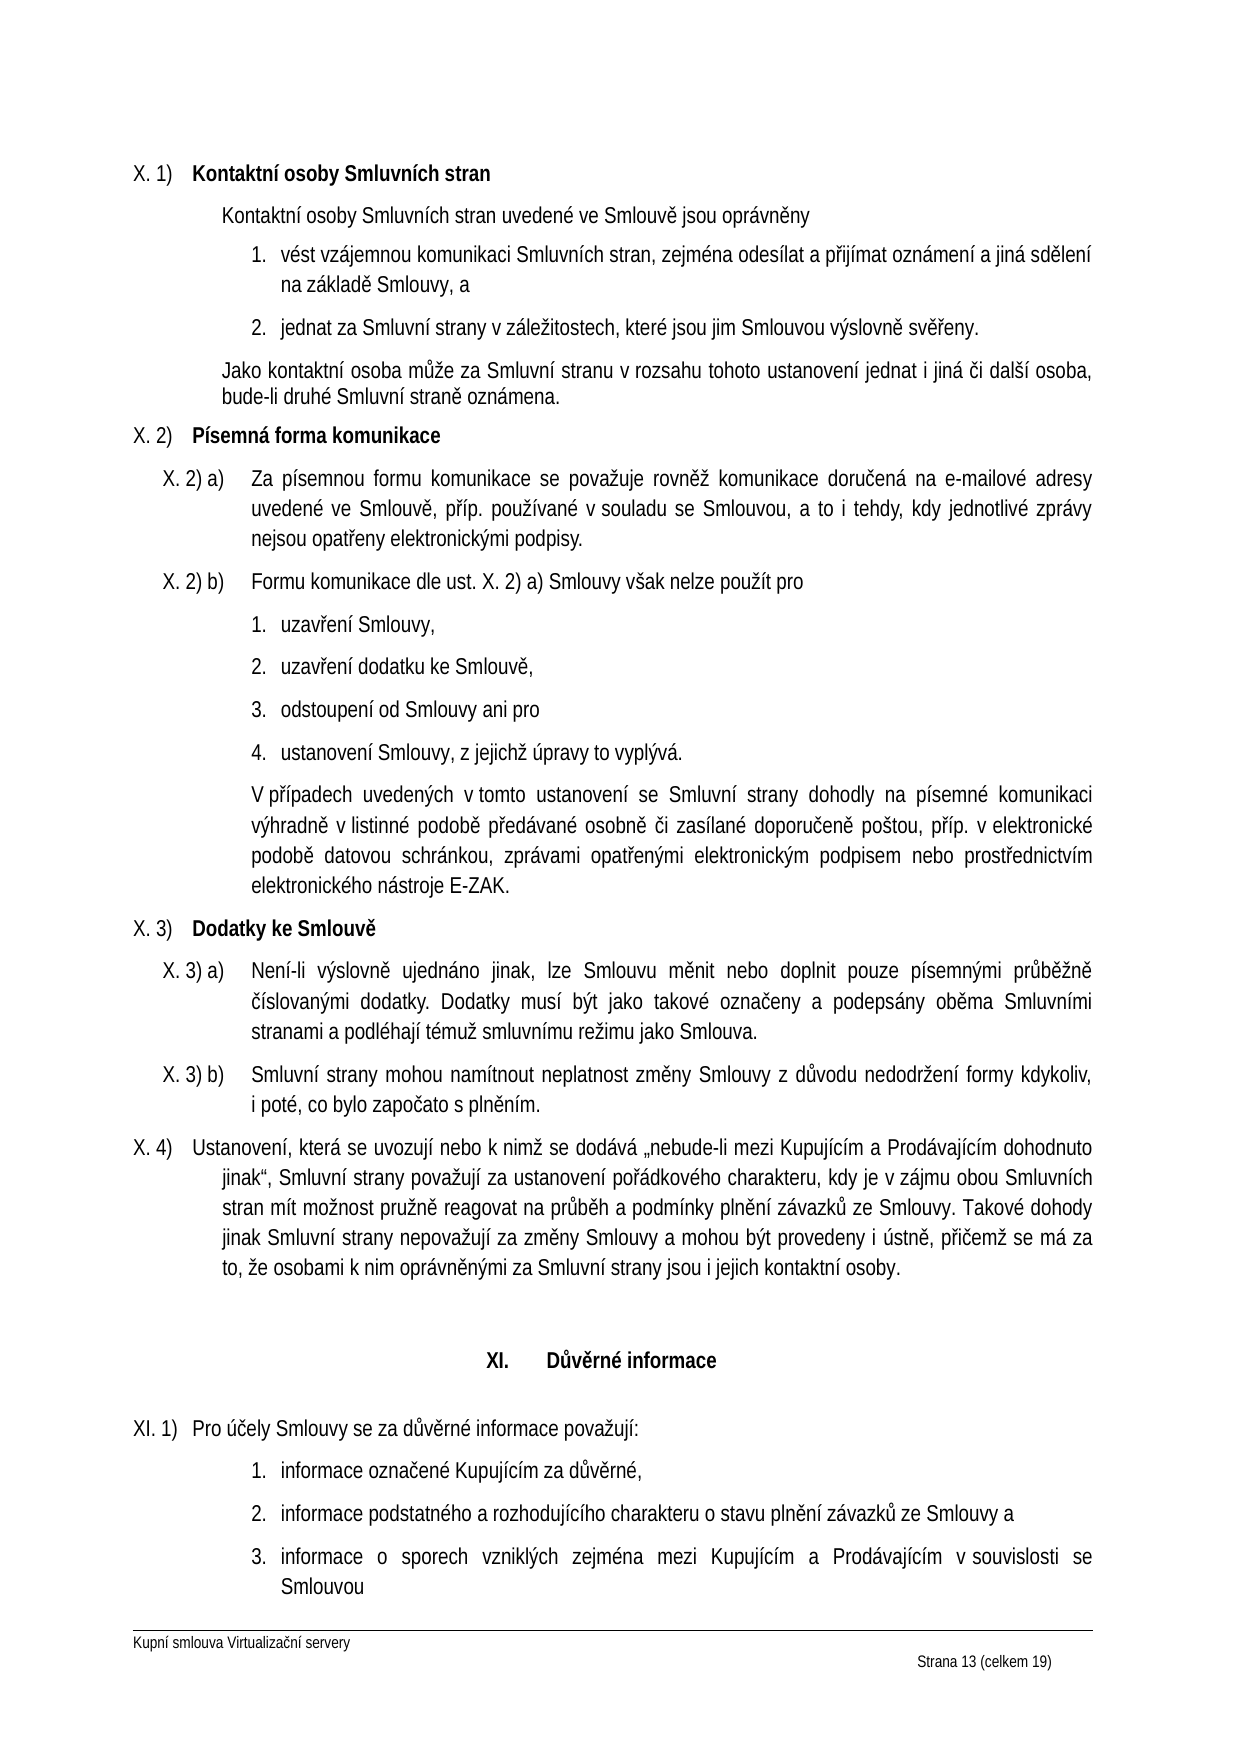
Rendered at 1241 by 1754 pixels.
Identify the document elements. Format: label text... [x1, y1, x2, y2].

text Není-li výslovně ujednáno jinak, lze Smlouvu měnit nebo doplnit pouze písemnými průběžně číslovanými dodatky. Dodatky musí být jako takové označeny a podepsány oběma Smluvními stranami a podléhají témuž smluvnímu režimu jako Smlouva. [162, 957, 1093, 1044]
text Formu komunikace dle ust. X. 2) a) Smlouvy však nelze použít pro [162, 568, 1093, 594]
text Kontaktní osoby Smluvních stran [133, 160, 1093, 186]
text uzavření dodatku ke Smlouvě, [251, 653, 1093, 680]
text informace označené Kupujícím za důvěrné, [251, 1457, 1093, 1484]
text Kontaktní osoby Smluvních stran uvedené ve Smlouvě jsou oprávněny [222, 202, 1093, 229]
text Dodatky ke Smlouvě [133, 915, 1093, 941]
text jednat za Smluvní strany v záležitostech, které jsou jim Smlouvou výslovně svěřeny. [251, 314, 1093, 341]
text Za písemnou formu komunikace se považuje rovněž komunikace doručená na e-mailové adresy uvedené ve Smlouvě, příp. používané v souladu se Smlouvou, a to i tehdy, kdy jednotlivé zprávy nejsou opatřeny elektronickými podpisy. [162, 465, 1093, 552]
list V případech uvedených v tomto ustanovení se Smluvní strany dohodly na písemné komunikaci výhradně v listinné podobě předávané osobně či zasílané doporučeně poštou, příp. v elektronické podobě datovou schránkou, zprávami opatřenými elektronickým podpisem nebo prostřednictvím elektronického nástroje E-ZAK. [251, 781, 1093, 898]
text Ustanovení, která se uvozují nebo k nimž se dodává „nebude-li mezi Kupujícím a Prodávajícím dohodnuto jinak“, Smluvní strany považují za ustanovení pořádkového charakteru, kdy je v zájmu obou Smluvních stran mít možnost pružně reagovat na průběh a podmínky plnění závazků ze Smlouvy. Takové dohody jinak Smluvní strany nepovažují za změny Smlouvy a mohou být provedeny i ústně, přičemž se má za to, že osobami k nim oprávněnými za Smluvní strany jsou i jejich kontaktní osoby. [133, 1133, 1093, 1281]
text Smluvní strany mohou namítnout neplatnost změny Smlouvy z důvodu nedodržení formy kdykoliv, i poté, co bylo započato s plněním. [162, 1061, 1093, 1117]
text Jako kontaktní osoba může za Smluvní stranu v rozsahu tohoto ustanovení jednat i jiná či další osoba, bude-li druhé Smluvní straně oznámena. [222, 357, 1093, 409]
text vést vzájemnou komunikaci Smluvních stran, zejména odesílat a přijímat oznámení a jiná sdělení na základě Smlouvy, a [251, 241, 1093, 298]
text informace o sporech vzniklých zejména mezi Kupujícím a Prodávajícím v souvislosti se Smlouvou [251, 1543, 1093, 1599]
text odstoupení od Smlouvy ani pro [251, 696, 1093, 722]
text ustanovení Smlouvy, z jejichž úpravy to vyplývá. [251, 739, 1093, 765]
text Důvěrné informace [133, 1347, 1093, 1373]
text Písemná forma komunikace [133, 422, 1093, 448]
text uzavření Smlouvy, [251, 611, 1093, 637]
text Pro účely Smlouvy se za důvěrné informace považují: [133, 1415, 1093, 1441]
text informace podstatného a rozhodujícího charakteru o stavu plnění závazků ze Smlouvy a [251, 1500, 1093, 1527]
